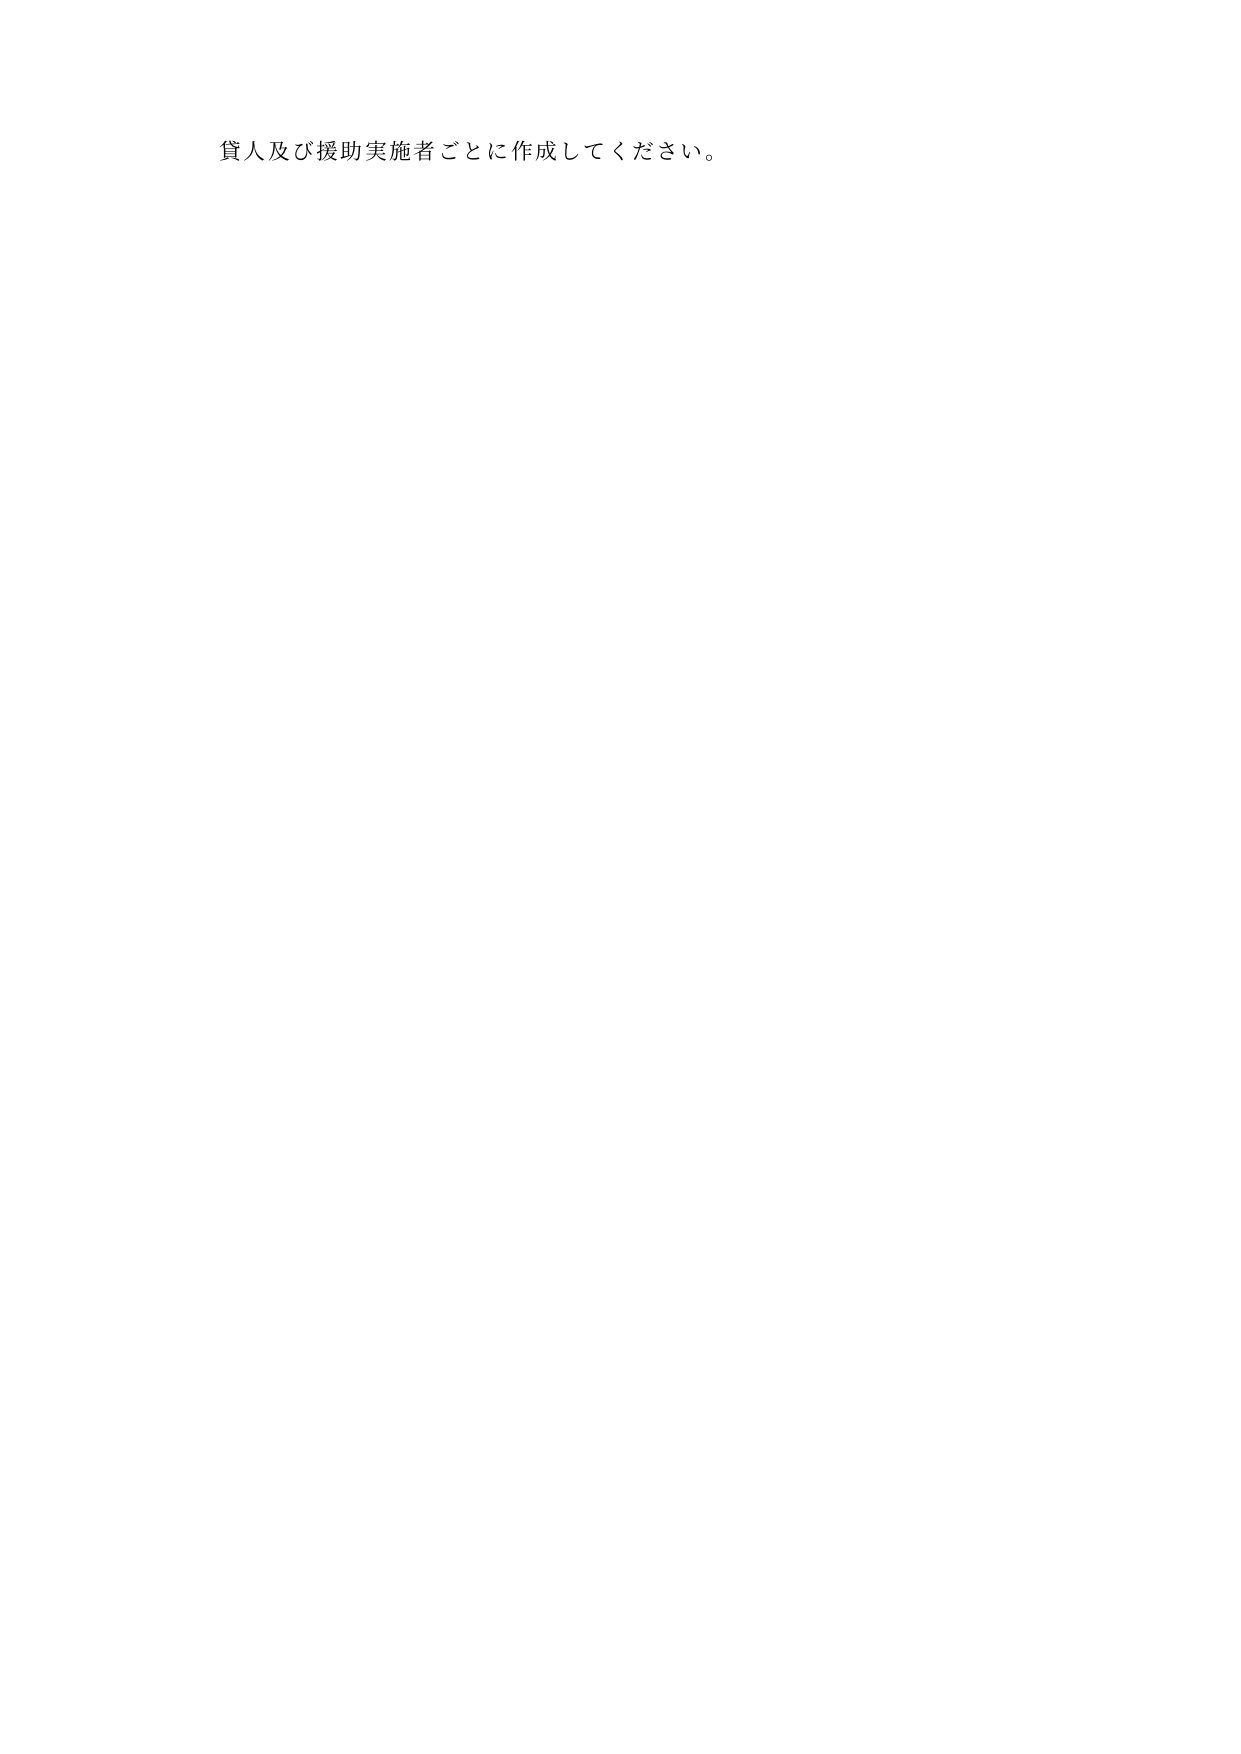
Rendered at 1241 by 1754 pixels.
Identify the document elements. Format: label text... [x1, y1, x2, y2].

text 貸人及び援助実施者ごとに作成してください。 [171, 131, 1069, 168]
